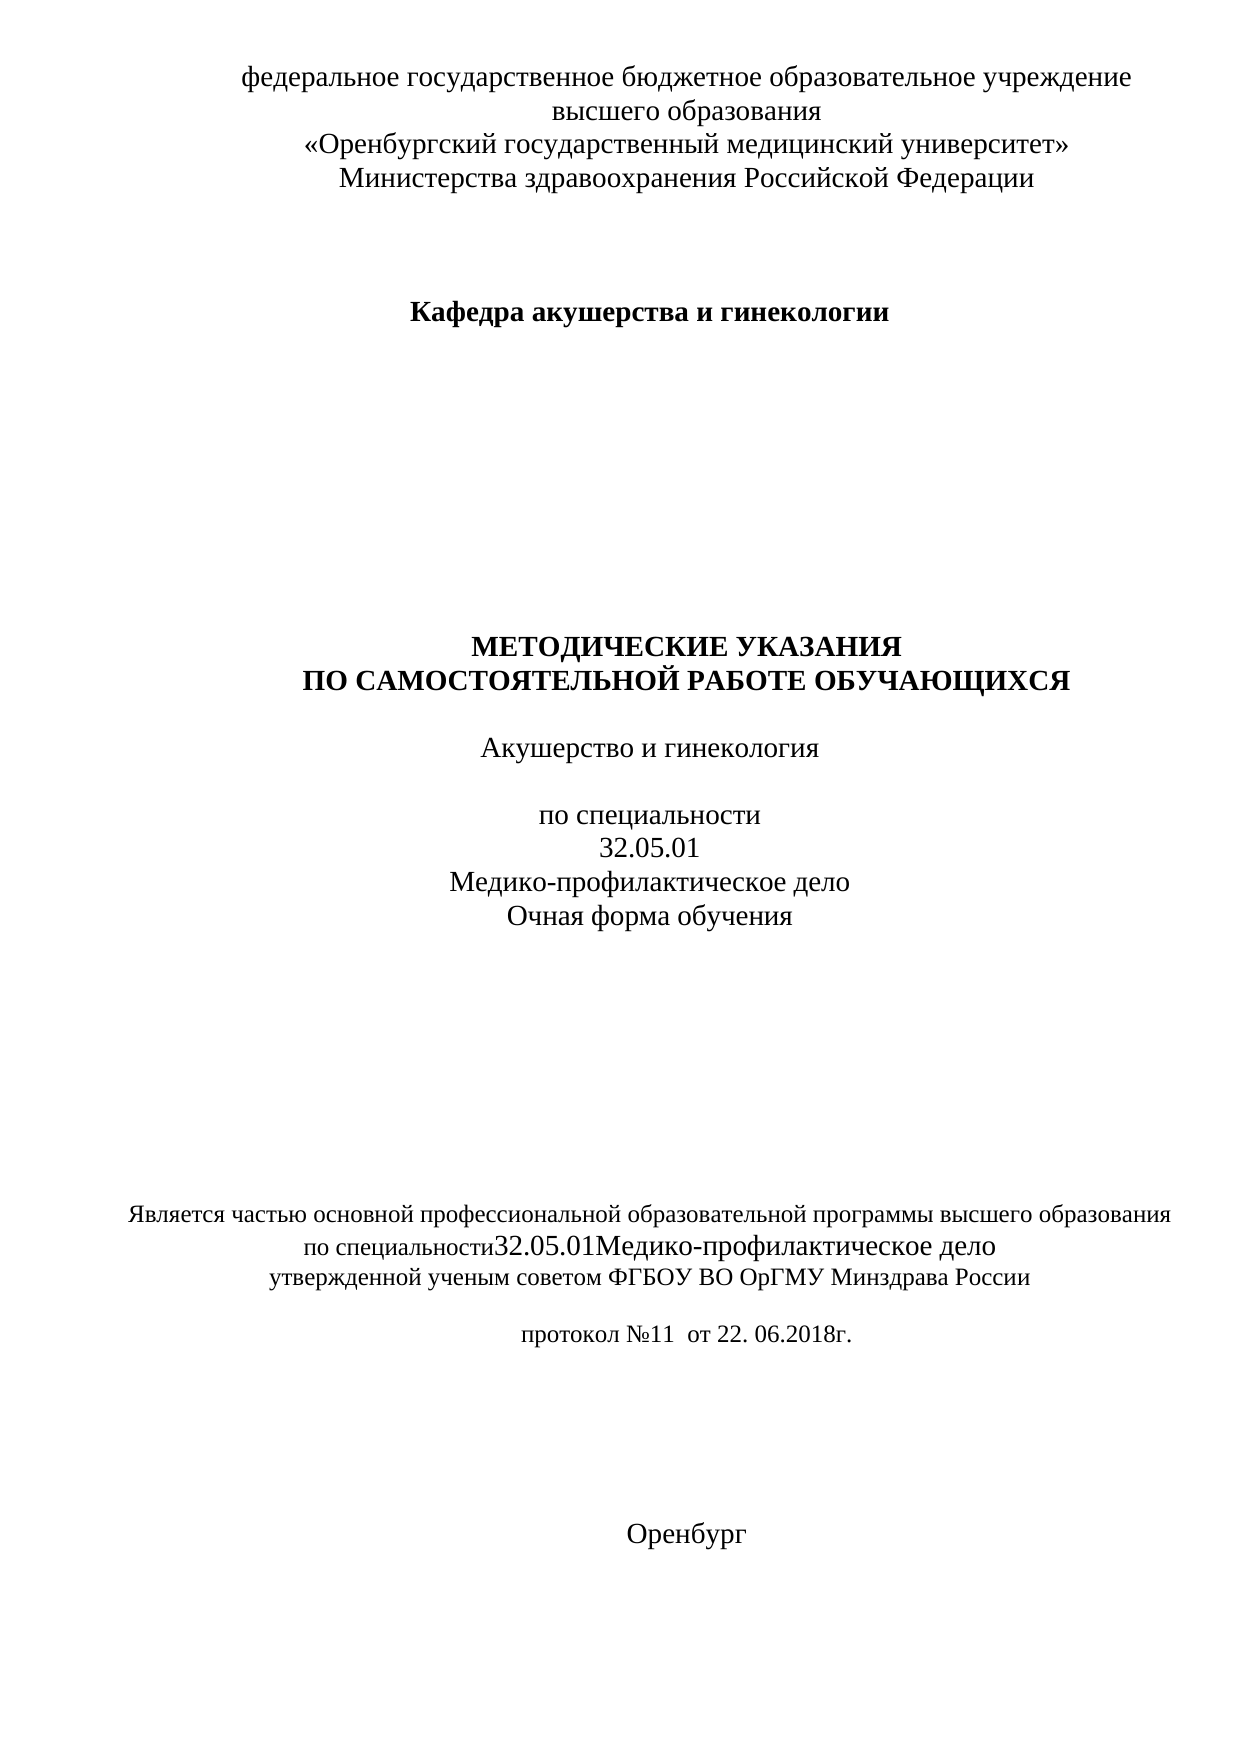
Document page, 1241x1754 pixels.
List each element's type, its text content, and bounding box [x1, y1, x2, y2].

text по специальности [118, 797, 1181, 831]
text «Оренбургский государственный медицинский университет» [118, 126, 1181, 160]
text протокол №11 от 22. 06.2018г. [118, 1319, 1181, 1348]
text 32.05.01 [118, 831, 1181, 864]
text Оренбург [118, 1516, 1181, 1549]
text Министерства здравоохранения Российской Федерации [118, 160, 1181, 193]
text Кафедра акушерства и гинекологии [118, 294, 1181, 327]
text утвержденной ученым советом ФГБОУ ВО ОрГМУ Минздрава России [118, 1262, 1181, 1291]
text ПО САМОСТОЯТЕЛЬНОЙ РАБОТЕ ОБУЧАЮЩИХСЯ [118, 663, 1181, 696]
text МЕТОДИЧЕСКИЕ УКАЗАНИЯ [118, 629, 1181, 663]
text Является частью основной профессиональной образовательной программы высшего образования по специальности32.05.01Медико-профилактическое дело [118, 1199, 1181, 1262]
text Акушерство и гинекология [118, 730, 1181, 763]
text Медико-профилактическое дело [118, 864, 1181, 898]
text федеральное государственное бюджетное образовательное учреждение [118, 59, 1181, 93]
text Очная форма обучения [118, 898, 1181, 931]
text высшего образования [118, 93, 1181, 126]
